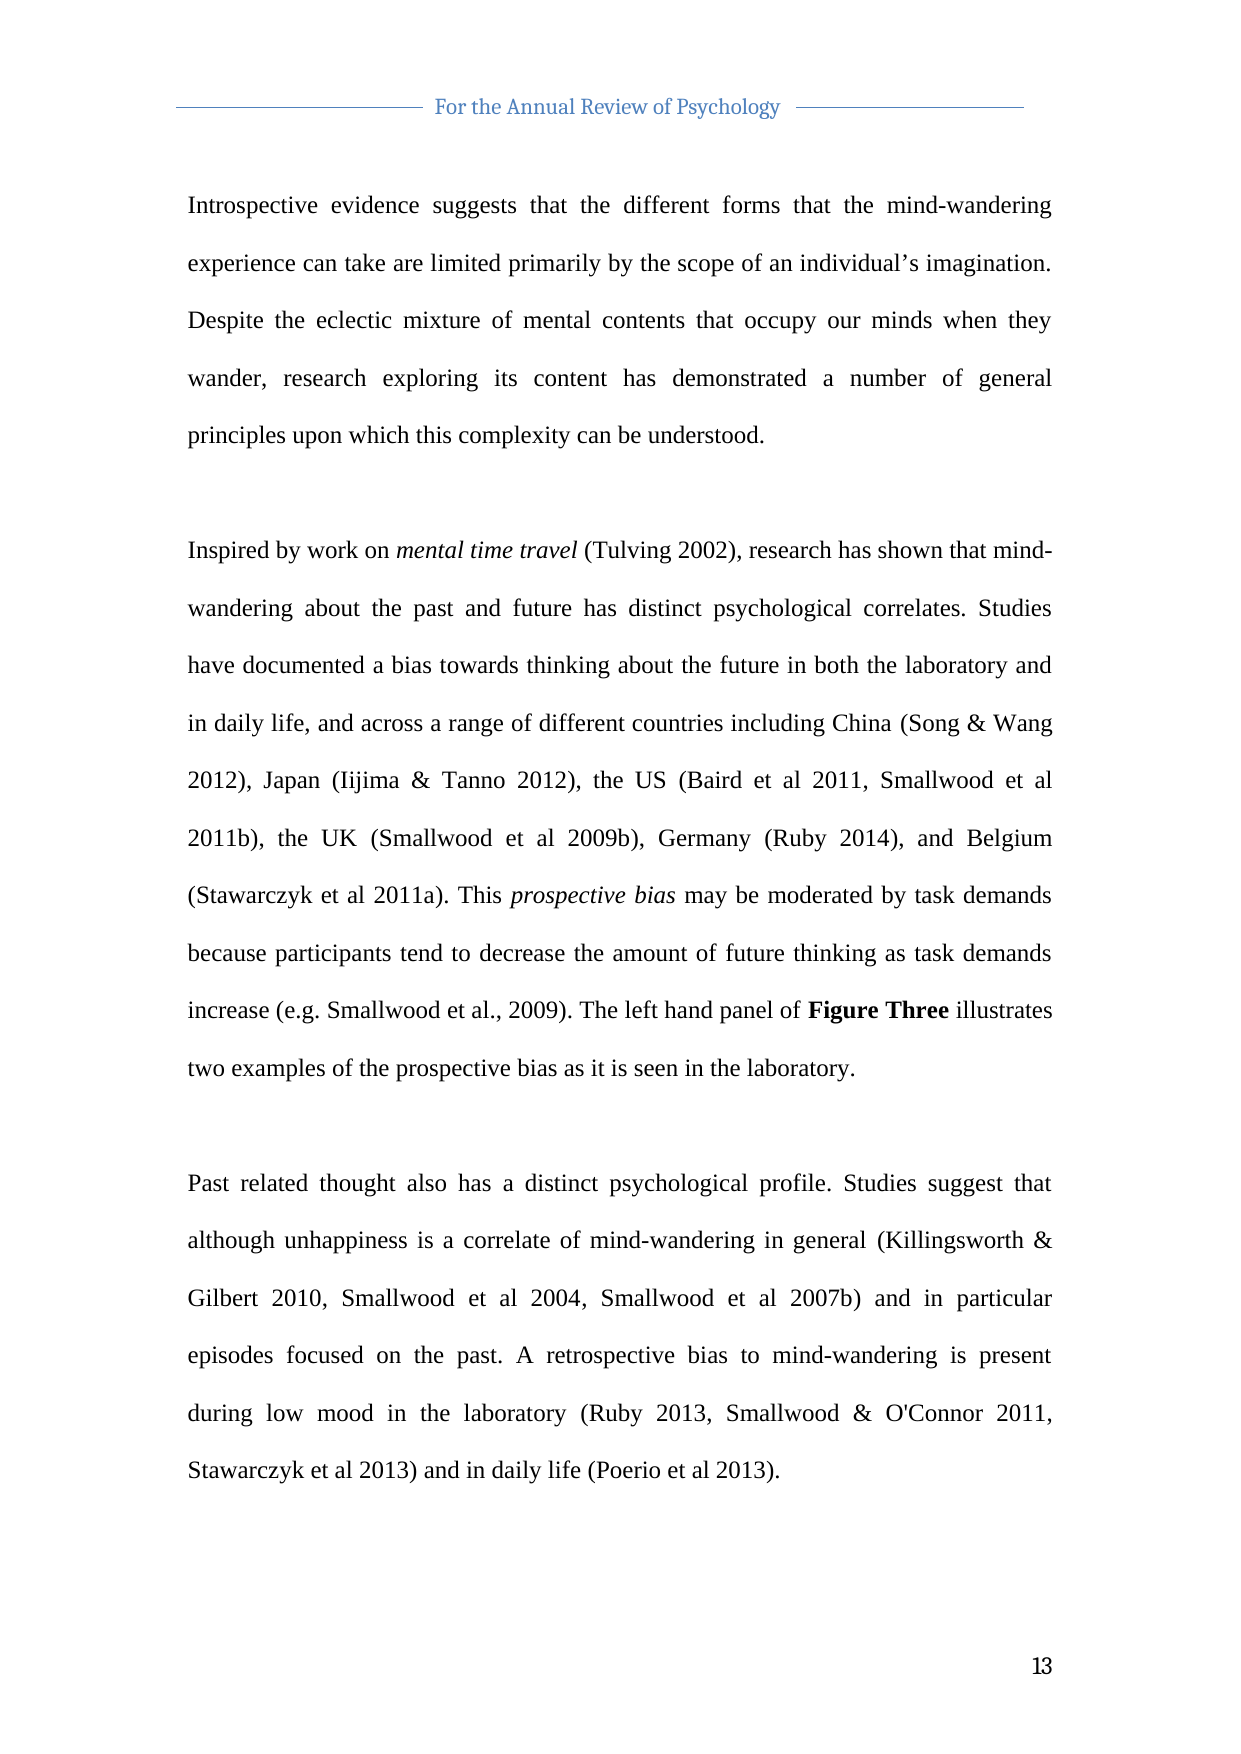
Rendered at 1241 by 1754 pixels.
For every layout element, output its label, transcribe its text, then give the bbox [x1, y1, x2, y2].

text Introspective evidence suggests that the different forms that the mind-wandering experience can take are limited primarily by the scope of an individual’s imagination. Despite the eclectic mixture of mental contents that occupy our minds when they wander, research exploring its content has demonstrated a number of general principles upon which this complexity can be understood. [187, 150, 1053, 449]
text Past related thought also has a distinct psychological profile. Studies suggest that although unhappiness is a correlate of mind-wandering in general (Killingsworth & Gilbert 2010, Smallwood et al 2004, Smallwood et al 2007b) and in particular episodes focused on the past. A retrospective bias to mind-wandering is present during low mood in the laboratory (Ruby 2013, Smallwood & O'Connor 2011, Stawarczyk et al 2013) and in daily life (Poerio et al 2013). [187, 1168, 1053, 1484]
text Inspired by work on mental time travel (Tulving 2002), research has shown that mind-wandering about the past and future has distinct psychological correlates. Studies have documented a bias towards thinking about the future in both the laboratory and in daily life, and across a range of different countries including China (Song & Wang 2012), Japan (Iijima & Tanno 2012), the US (Baird et al 2011, Smallwood et al 2011b), the UK (Smallwood et al 2009b), Germany (Ruby 2014), and Belgium (Stawarczyk et al 2011a). This prospective bias may be moderated by task demands because participants tend to decrease the amount of future thinking as task demands increase (e.g. Smallwood et al., 2009). The left hand panel of Figure Three illustrates two examples of the prospective bias as it is seen in the laboratory. [187, 536, 1053, 1082]
